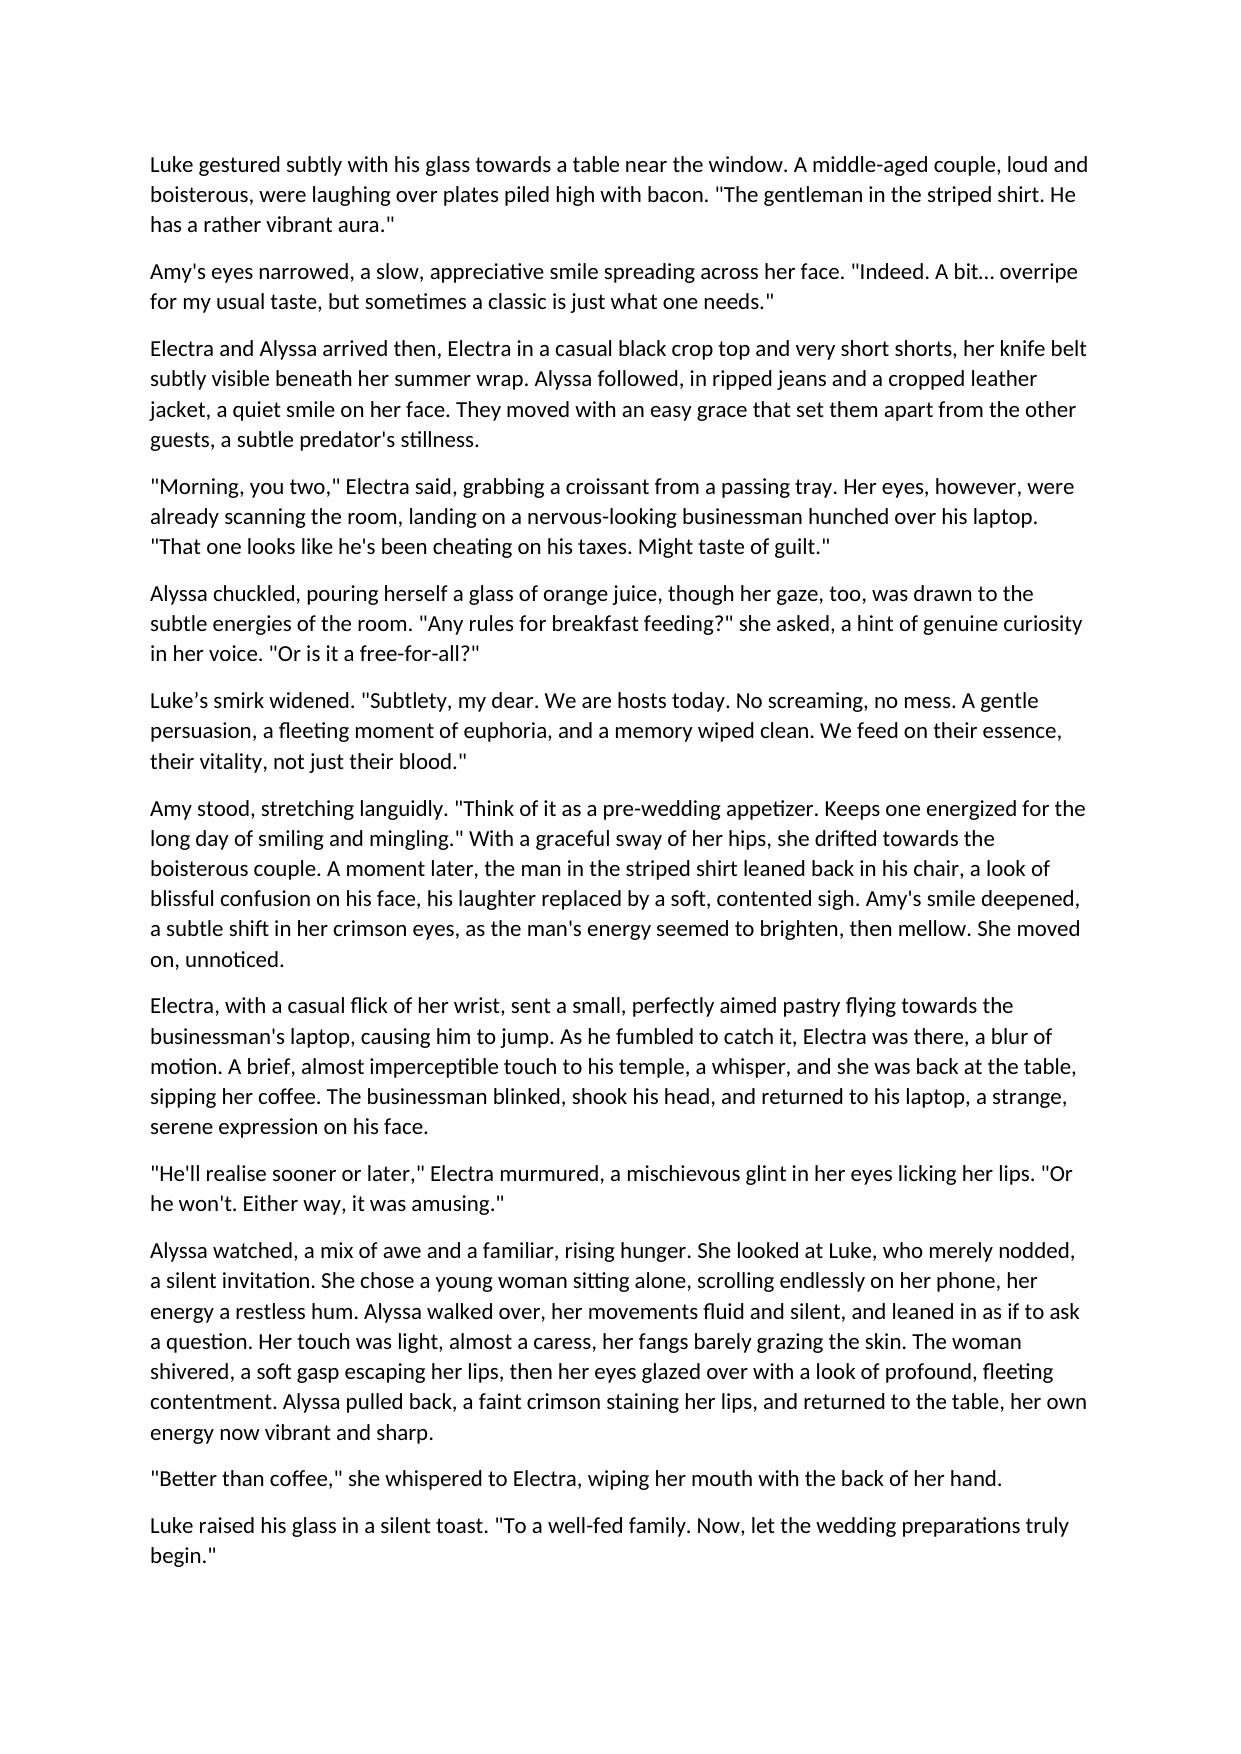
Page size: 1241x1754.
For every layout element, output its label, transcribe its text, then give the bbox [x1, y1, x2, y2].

text Luke’s smirk widened. "Subtlety, my dear. We are hosts today. No screaming, no mess. A gentle persuasion, a fleeting moment of euphoria, and a memory wiped clean. We feed on their essence, their vitality, not just their blood." [150, 686, 1090, 775]
text Amy stood, stretching languidly. "Think of it as a pre-wedding appetizer. Keeps one energized for the long day of smiling and mingling." With a graceful sway of her hips, she drifted towards the boisterous couple. A moment later, the man in the striped shirt leaned back in his chair, a look of blissful confusion on his face, his laughter replaced by a soft, contented sigh. Amy's smile deepened, a subtle shift in her crimson eyes, as the man's energy seemed to brighten, then mellow. She moved on, unnoticed. [150, 794, 1090, 973]
text Luke raised his glass in a silent toast. "To a well-fed family. Now, let the wedding preparations truly begin." [150, 1511, 1090, 1570]
text Luke gestured subtly with his glass towards a table near the window. A middle-aged couple, loud and boisterous, were laughing over plates piled high with bacon. "The gentleman in the striped shirt. He has a rather vibrant aura." [150, 150, 1090, 238]
text Amy's eyes narrowed, a slow, appreciative smile spreading across her face. "Indeed. A bit… overripe for my usual taste, but sometimes a classic is just what one needs." [150, 257, 1090, 316]
text Alyssa watched, a mix of awe and a familiar, rising hunger. She looked at Luke, who merely nodded, a silent invitation. She chose a young woman sitting alone, scrolling endlessly on her phone, her energy a restless hum. Alyssa walked over, her movements fluid and silent, and leaned in as if to ask a question. Her touch was light, almost a caress, her fangs barely grazing the skin. The woman shivered, a soft gasp escaping her lips, then her eyes glazed over with a look of profound, fleeting contentment. Alyssa pulled back, a faint crimson staining her lips, and returned to the table, her own energy now vibrant and sharp. [150, 1236, 1090, 1446]
text Alyssa chuckled, pouring herself a glass of orange juice, though her gaze, too, was drawn to the subtle energies of the room. "Any rules for breakfast feeding?" she asked, a hint of genuine curiosity in her voice. "Or is it a free-for-all?" [150, 579, 1090, 668]
text "Morning, you two," Electra said, grabbing a croissant from a passing tray. Her eyes, however, were already scanning the room, landing on a nervous-looking businessman hunched over his laptop. "That one looks like he's been cheating on his taxes. Might taste of guilt." [150, 472, 1090, 560]
text "He'll realise sooner or later," Electra murmured, a mischievous glint in her eyes licking her lips. "Or he won't. Either way, it was amusing." [150, 1159, 1090, 1218]
text Electra, with a casual flick of her wrist, sent a small, perfectly aimed pastry flying towards the businessman's laptop, causing him to jump. As he fumbled to catch it, Electra was there, a blur of motion. A brief, almost imperceptible touch to his temple, a whisper, and she was back at the table, sipping her coffee. The businessman blinked, shook his head, and returned to his laptop, a strange, serene expression on his face. [150, 992, 1090, 1141]
text "Better than coffee," she whispered to Electra, wiping her mouth with the back of her hand. [150, 1464, 1090, 1493]
text Electra and Alyssa arrived then, Electra in a casual black crop top and very short shorts, her knife belt subtly visible beneath her summer wrap. Alyssa followed, in ripped jeans and a cropped leather jacket, a quiet smile on her face. They moved with an easy grace that set them apart from the other guests, a subtle predator's stillness. [150, 334, 1090, 453]
